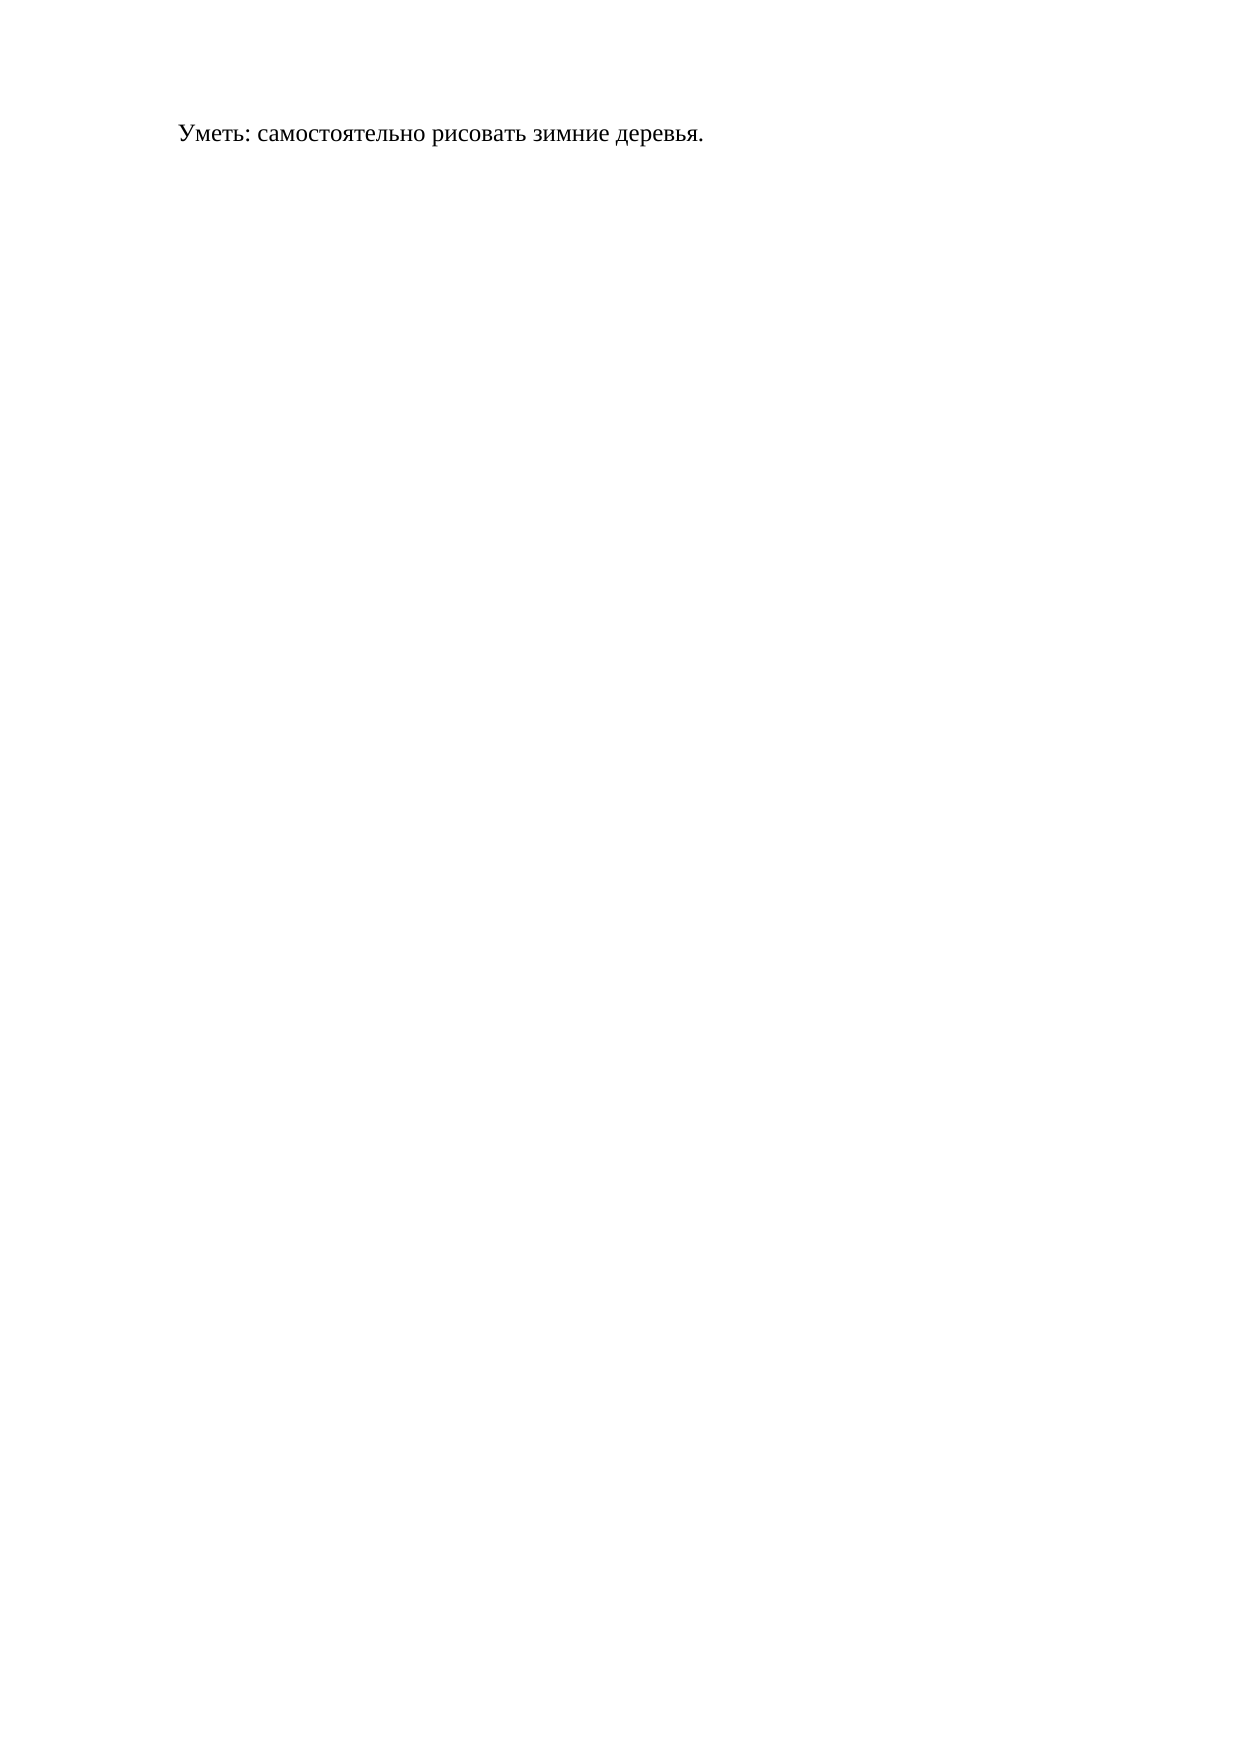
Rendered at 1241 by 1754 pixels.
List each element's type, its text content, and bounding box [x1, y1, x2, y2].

text Уметь: самостоятельно рисовать зимние деревья. [177, 118, 1152, 147]
